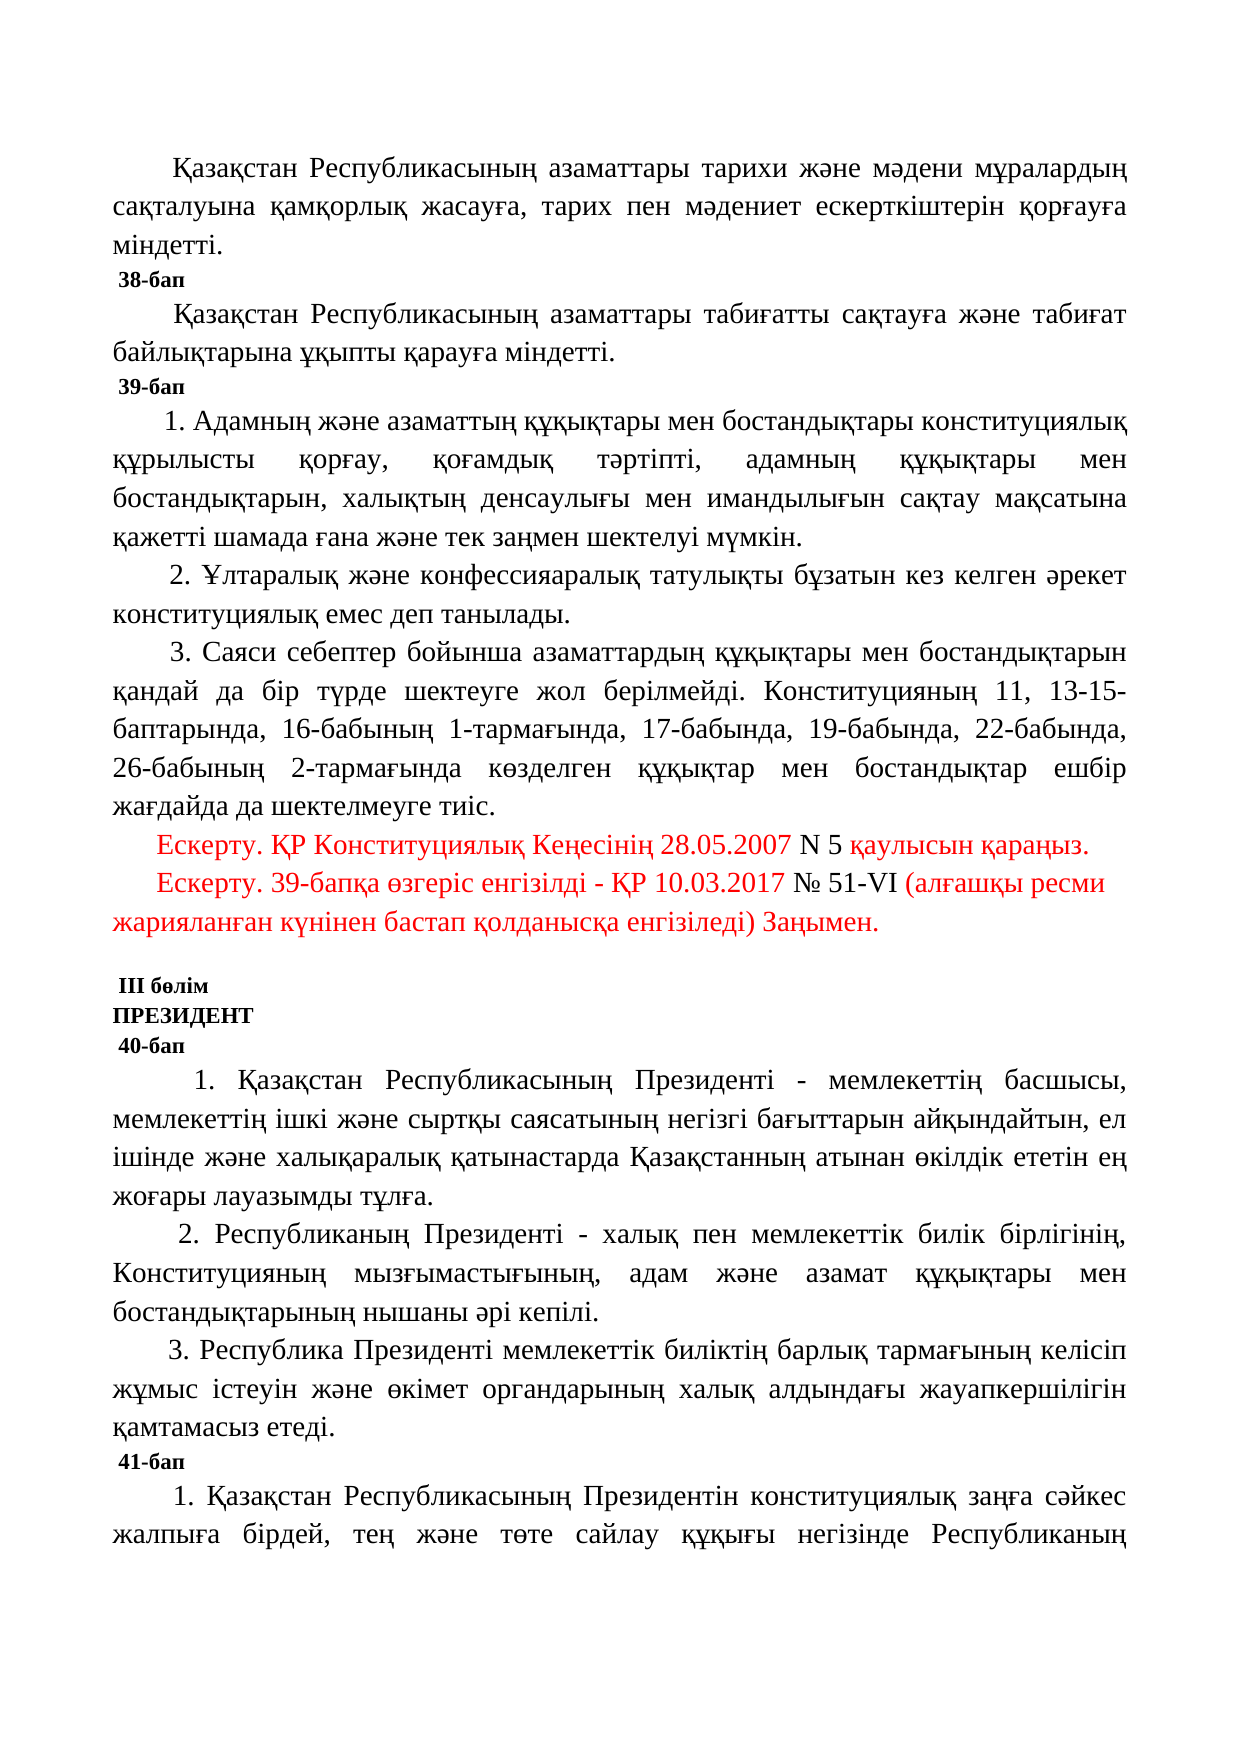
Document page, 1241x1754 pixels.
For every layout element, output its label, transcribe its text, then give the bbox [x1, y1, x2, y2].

text Қазақстан Республикасының азаматтары табиғатты сақтауға және табиғат байлықтарына ұқыпты қарауға міндетті. [112, 296, 1128, 368]
text 3. Республика Президенті мемлекеттік биліктің барлық тармағының келісіп жұмыс істеуін және өкімет органдарының халық алдындағы жауапкершілігін қамтамасыз етеді. [112, 1332, 1128, 1443]
text Ескерту. ҚР Конституциялық Кеңесінің 28.05.2007 N 5 қаулысын қараңыз. Ескерту. 39-бапқа өзгеріс енгізілді - ҚР 10.03.2017 № 51-VI (алғашқы ресми жарияланған күнінен бастап қолданысқа енгізіледі) Заңымен. [112, 827, 1128, 968]
text 1. Қазақстан Республикасының Президенті - мемлекеттің басшысы, мемлекеттің ішкі және сыртқы саясатының негізгі бағыттарын айқындайтын, ел ішінде және халықаралық қатынастарда Қазақстанның атынан өкілдік ететін ең жоғары лауазымды тұлға. [112, 1062, 1128, 1212]
text 39-бап [112, 373, 1128, 399]
text III бөлім ПРЕЗИДЕНТ [112, 972, 1128, 1028]
text 40-бап [112, 1032, 1128, 1058]
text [112, 1478, 1128, 1550]
text 2. Республиканың Президенті - халық пен мемлекеттік билік бірлігінің, Конституцияның мызғымастығының, адам және азамат құқықтары мен бостандықтарының нышаны әрі кепілі. [112, 1217, 1128, 1327]
text 41-бап [112, 1448, 1128, 1474]
text 38-бап [112, 266, 1128, 292]
text 3. Саяси себептер бойынша азаматтардың құқықтары мен бостандықтарын қандай да бір түрде шектеуге жол берілмейді. Конституцияның 11, 13-15-баптарында, 16-бабының 1-тармағында, 17-бабында, 19-бабында, 22-бабында, 26-бабының 2-тармағында көзделген құқықтар мен бостандықтар ешбір жағдайда да шектелмеуге тиіс. [112, 634, 1128, 822]
text Қазақстан Республикасының азаматтары тарихи және мәдени мұралардың сақталуына қамқорлық жасауға, тарих пен мәдениет ескерткіштерін қорғауға міндетті. [112, 150, 1128, 261]
text 2. Ұлтаралық және конфессияаралық татулықты бұзатын кез келген әрекет конституциялық емес деп танылады. [112, 557, 1128, 629]
text 1. Адамның және азаматтың құқықтары мен бостандықтары конституциялық құрылысты қорғау, қоғамдық тәртіпті, адамның құқықтары мен бостандықтарын, халықтың денсаулығы мен имандылығын сақтау мақсатына қажетті шамада ғана және тек заңмен шектелуі мүмкін. [112, 403, 1128, 552]
